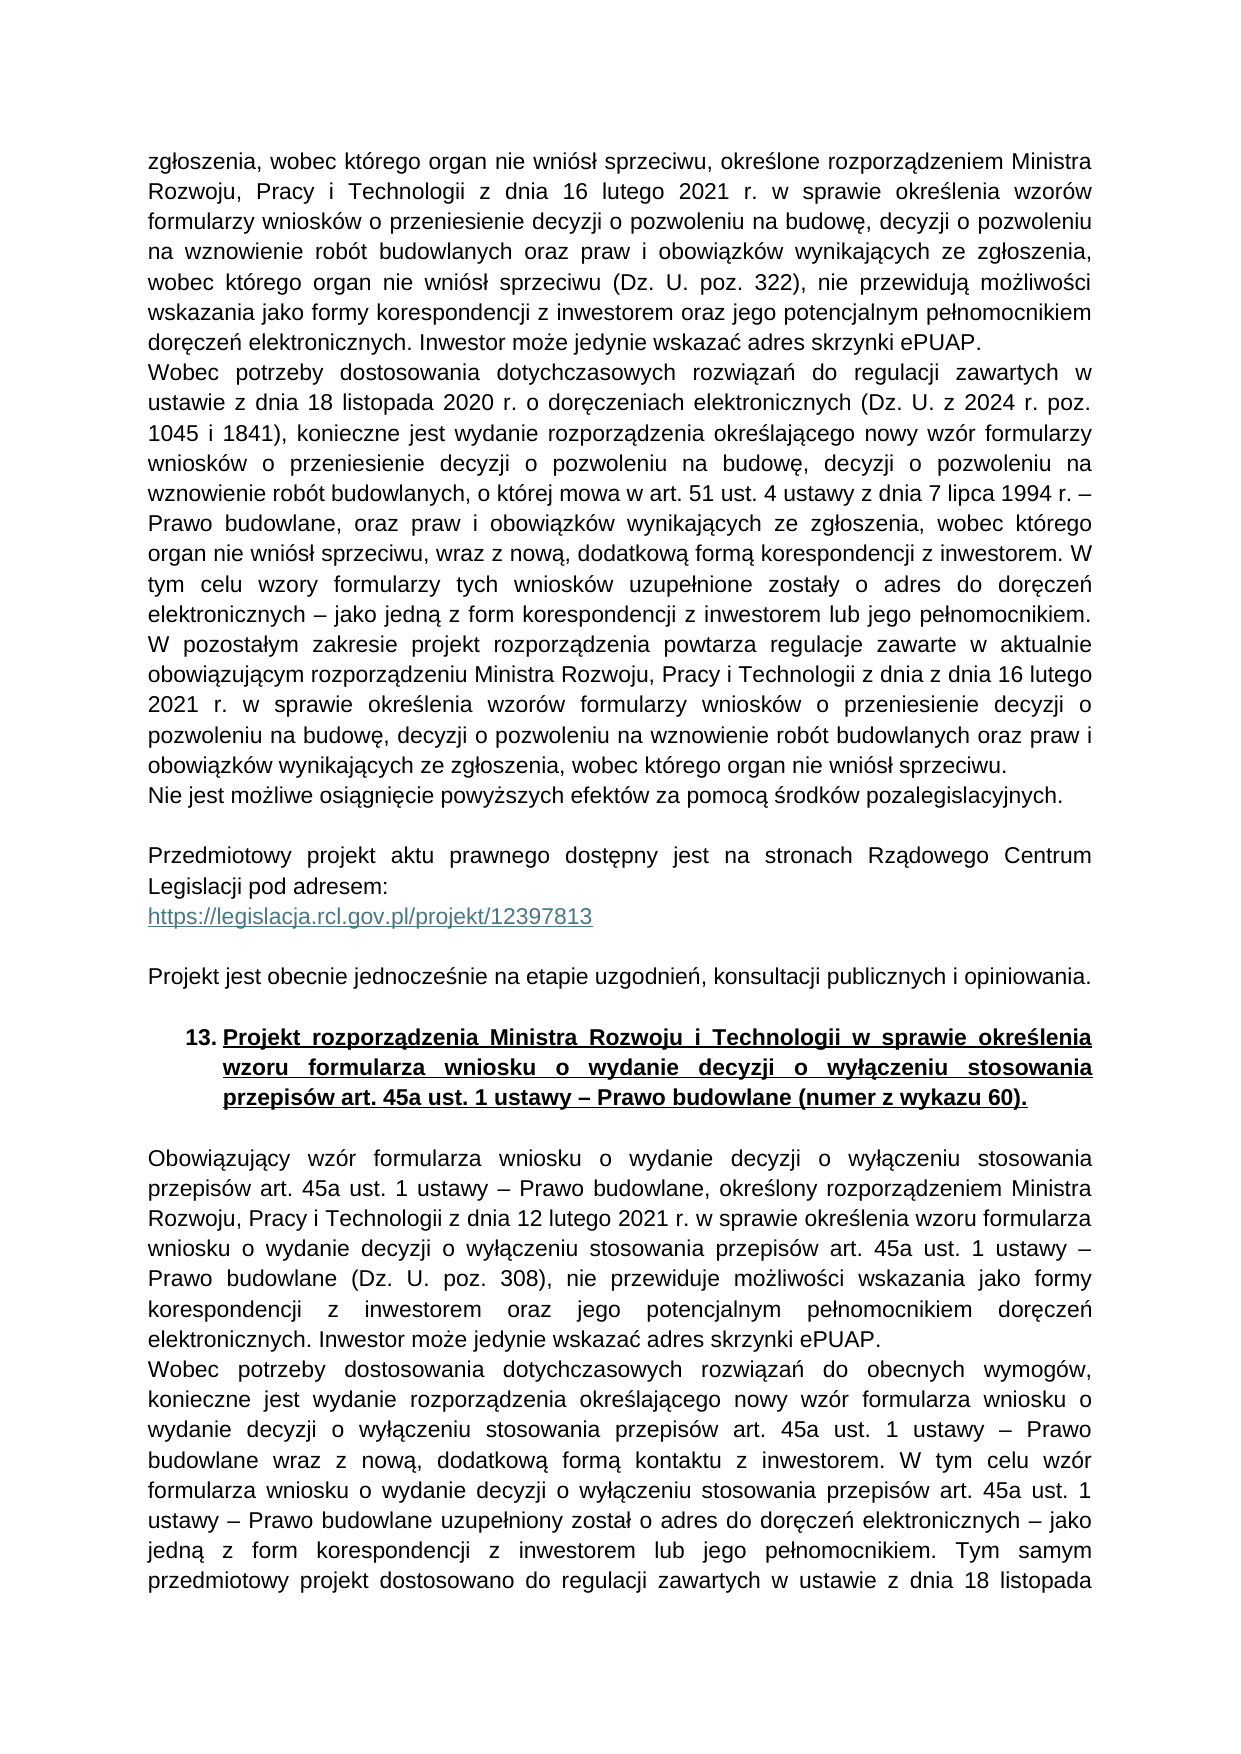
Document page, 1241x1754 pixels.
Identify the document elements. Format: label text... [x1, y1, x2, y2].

text Nie jest możliwe osiągnięcie powyższych efektów za pomocą środków pozalegislacyjnych. [148, 782, 1093, 808]
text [148, 1356, 1093, 1594]
text https://legislacja.rcl.gov.pl/projekt/12397813 [148, 903, 1093, 929]
text Projekt jest obecnie jednocześnie na etapie uzgodnień, konsultacji publicznych i opiniowania. [148, 963, 1093, 989]
text Obowiązujący wzór formularza wniosku o wydanie decyzji o wyłączeniu stosowania przepisów art. 45a ust. 1 ustawy – Prawo budowlane, określony rozporządzeniem Ministra Rozwoju, Pracy i Technologii z dnia 12 lutego 2021 r. w sprawie określenia wzoru formularza wniosku o wydanie decyzji o wyłączeniu stosowania przepisów art. 45a ust. 1 ustawy – Prawo budowlane (Dz. U. poz. 308), nie przewiduje możliwości wskazania jako formy korespondencji z inwestorem oraz jego potencjalnym pełnomocnikiem doręczeń elektronicznych. Inwestor może jedynie wskazać adres skrzynki ePUAP. [148, 1144, 1093, 1352]
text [148, 148, 1093, 355]
list Projekt rozporządzenia Ministra Rozwoju i Technologii w sprawie określenia wzoru formularza wniosku o wydanie decyzji o wyłączeniu stosowania przepisów art. 45a ust. 1 ustawy – Prawo budowlane (numer z wykazu 60). [185, 1024, 1093, 1110]
text Wobec potrzeby dostosowania dotychczasowych rozwiązań do regulacji zawartych w ustawie z dnia 18 listopada 2020 r. o doręczeniach elektronicznych (Dz. U. z 2024 r. poz. 1045 i 1841), konieczne jest wydanie rozporządzenia określającego nowy wzór formularzy wniosków o przeniesienie decyzji o pozwoleniu na budowę, decyzji o pozwoleniu na wznowienie robót budowlanych, o której mowa w art. 51 ust. 4 ustawy z dnia 7 lipca 1994 r. – Prawo budowlane, oraz praw i obowiązków wynikających ze zgłoszenia, wobec którego organ nie wniósł sprzeciwu, wraz z nową, dodatkową formą korespondencji z inwestorem. W tym celu wzory formularzy tych wniosków uzupełnione zostały o adres do doręczeń elektronicznych – jako jedną z form korespondencji z inwestorem lub jego pełnomocnikiem. W pozostałym zakresie projekt rozporządzenia powtarza regulacje zawarte w aktualnie obowiązującym rozporządzeniu Ministra Rozwoju, Pracy i Technologii z dnia z dnia 16 lutego 2021 r. w sprawie określenia wzorów formularzy wniosków o przeniesienie decyzji o pozwoleniu na budowę, decyzji o pozwoleniu na wznowienie robót budowlanych oraz praw i obowiązków wynikających ze zgłoszenia, wobec którego organ nie wniósł sprzeciwu. [148, 359, 1093, 778]
text Przedmiotowy projekt aktu prawnego dostępny jest na stronach Rządowego Centrum Legislacji pod adresem: [148, 842, 1093, 899]
